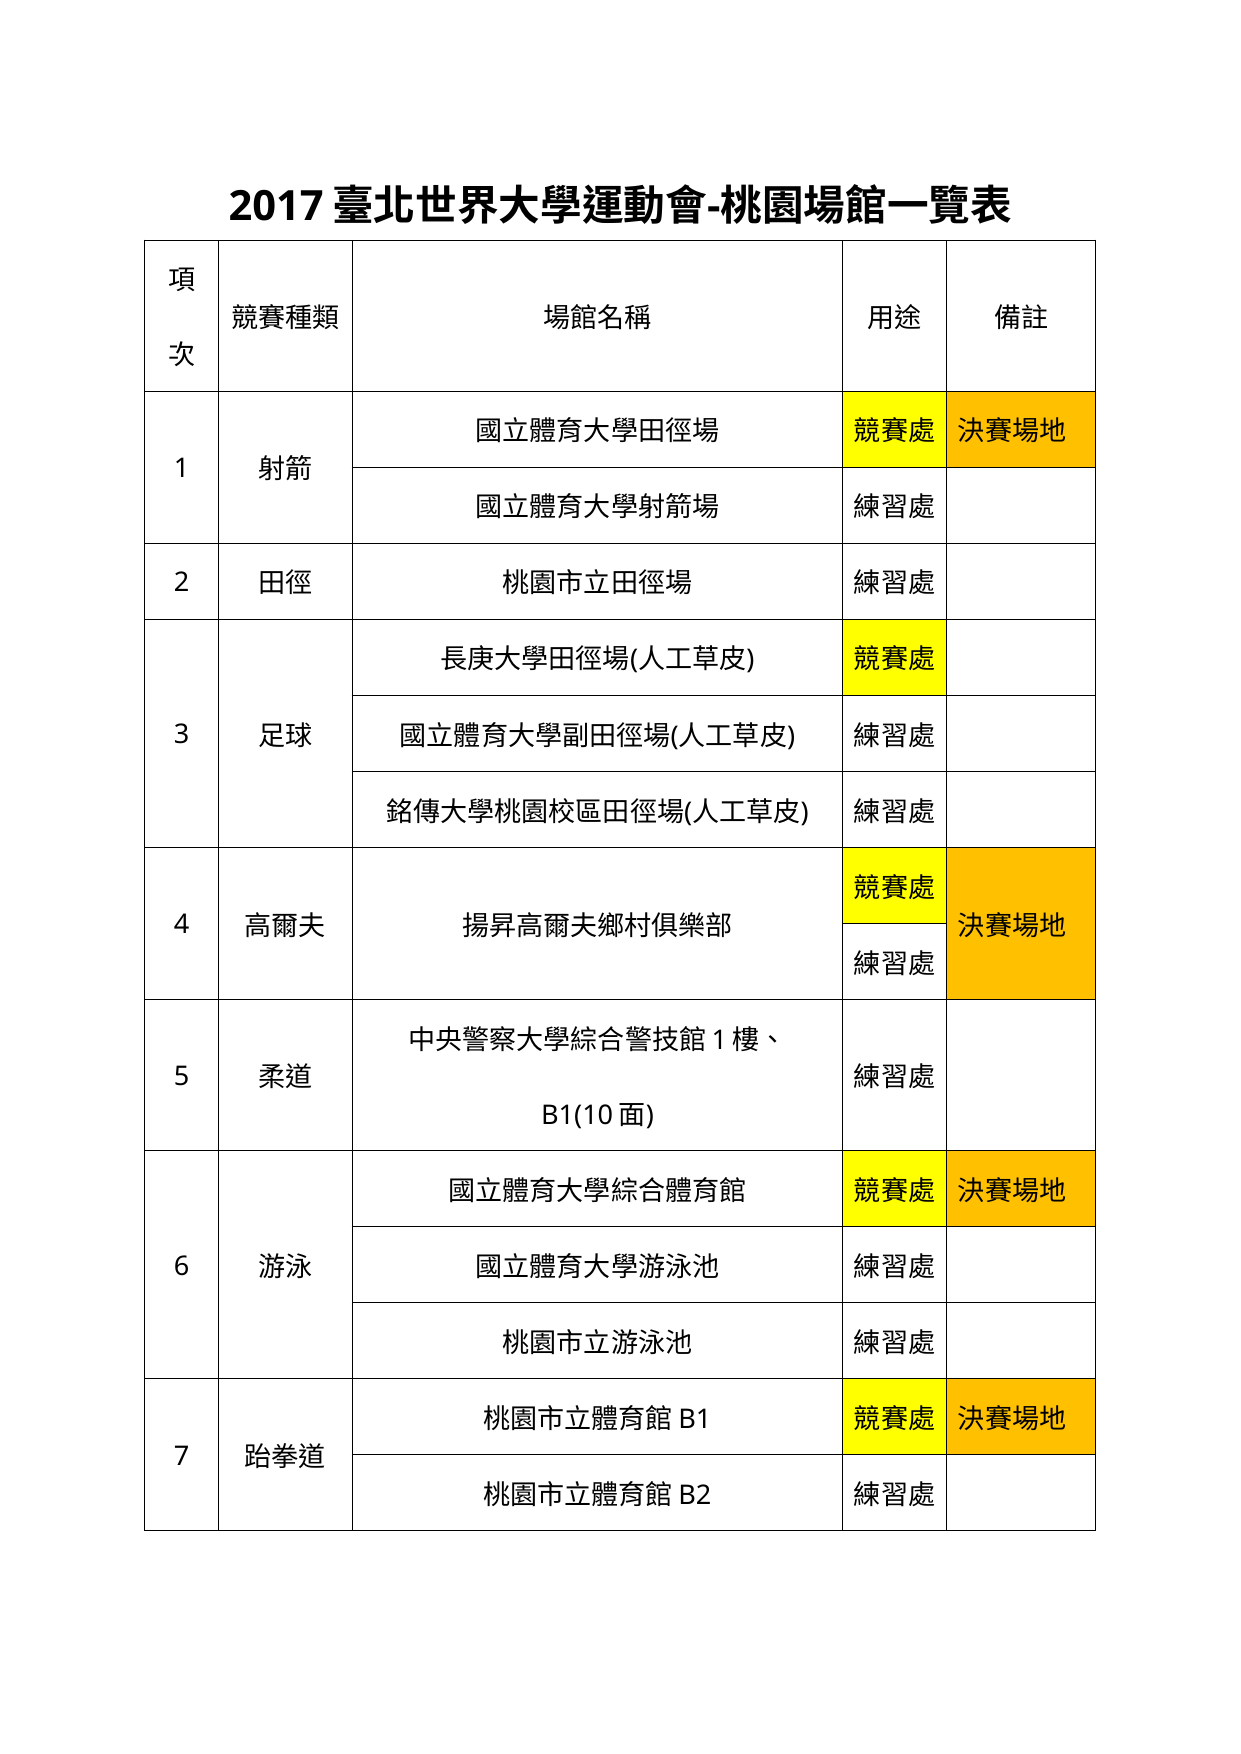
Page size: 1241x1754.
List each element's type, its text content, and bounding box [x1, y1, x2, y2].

table_cell 練習處 [843, 924, 946, 999]
table_cell 練習處 [843, 1227, 946, 1302]
table_cell [947, 1227, 1095, 1302]
table_cell [947, 1303, 1095, 1378]
table_cell 決賽場地 [947, 1151, 1095, 1226]
table_cell 練習處 [843, 468, 946, 543]
table_cell [947, 696, 1095, 771]
table_cell 練習處 [843, 1455, 946, 1530]
table_cell 決賽場地 [947, 392, 1095, 467]
table_cell 揚昇高爾夫鄉村俱樂部 [353, 848, 842, 999]
table_cell [947, 468, 1095, 543]
table_cell [947, 1455, 1095, 1530]
table_cell [947, 1000, 1095, 1150]
table_cell 練習處 [843, 1000, 946, 1150]
table_cell 跆拳道 [219, 1379, 352, 1530]
table_cell 6 [145, 1151, 218, 1378]
table_cell 田徑 [219, 544, 352, 619]
table_cell 足球 [219, 620, 352, 847]
table_cell 競賽處 [843, 620, 946, 695]
table_cell 國立體育大學射箭場 [353, 468, 842, 543]
table_cell 競賽處 [843, 848, 946, 923]
table_cell 5 [145, 1000, 218, 1150]
table_header 競賽種類 [219, 241, 352, 391]
table_cell 練習處 [843, 1303, 946, 1378]
table_header 項次 [145, 241, 218, 391]
table_cell 7 [145, 1379, 218, 1530]
table_cell 國立體育大學田徑場 [353, 392, 842, 467]
table_cell 決賽場地 [947, 848, 1095, 999]
table_cell 競賽處 [843, 1379, 946, 1454]
table_header 備註 [947, 241, 1095, 391]
table_cell 高爾夫 [219, 848, 352, 999]
table_cell 1 [145, 392, 218, 543]
table_cell [947, 544, 1095, 619]
table_cell [947, 620, 1095, 695]
table_cell 桃園市立體育館B2 [353, 1455, 842, 1530]
table_header 場館名稱 [353, 241, 842, 391]
table_cell 決賽場地 [947, 1379, 1095, 1454]
table_cell 國立體育大學游泳池 [353, 1227, 842, 1302]
table_cell 長庚大學田徑場(人工草皮) [353, 620, 842, 695]
table_cell 競賽處 [843, 392, 946, 467]
table_cell 桃園市立游泳池 [353, 1303, 842, 1378]
table_header 用途 [843, 241, 946, 391]
table_cell 2 [145, 544, 218, 619]
table_cell 銘傳大學桃園校區田徑場(人工草皮) [353, 772, 842, 847]
text 2017臺北世界大學運動會-桃園場館一覽表 [112, 164, 1128, 239]
table_cell 4 [145, 848, 218, 999]
table_cell 柔道 [219, 1000, 352, 1150]
table_cell 桃園市立體育館B1 [353, 1379, 842, 1454]
table_cell 3 [145, 620, 218, 847]
table_cell 練習處 [843, 772, 946, 847]
table_cell 練習處 [843, 696, 946, 771]
table_cell 國立體育大學綜合體育館 [353, 1151, 842, 1226]
table_cell 國立體育大學副田徑場(人工草皮) [353, 696, 842, 771]
table_cell 中央警察大學綜合警技館1樓、 B1(10面) [353, 1000, 842, 1150]
table_cell 射箭 [219, 392, 352, 543]
table_cell 競賽處 [843, 1151, 946, 1226]
table_cell [947, 772, 1095, 847]
table_cell 桃園市立田徑場 [353, 544, 842, 619]
table_cell 練習處 [843, 544, 946, 619]
table_cell 游泳 [219, 1151, 352, 1378]
